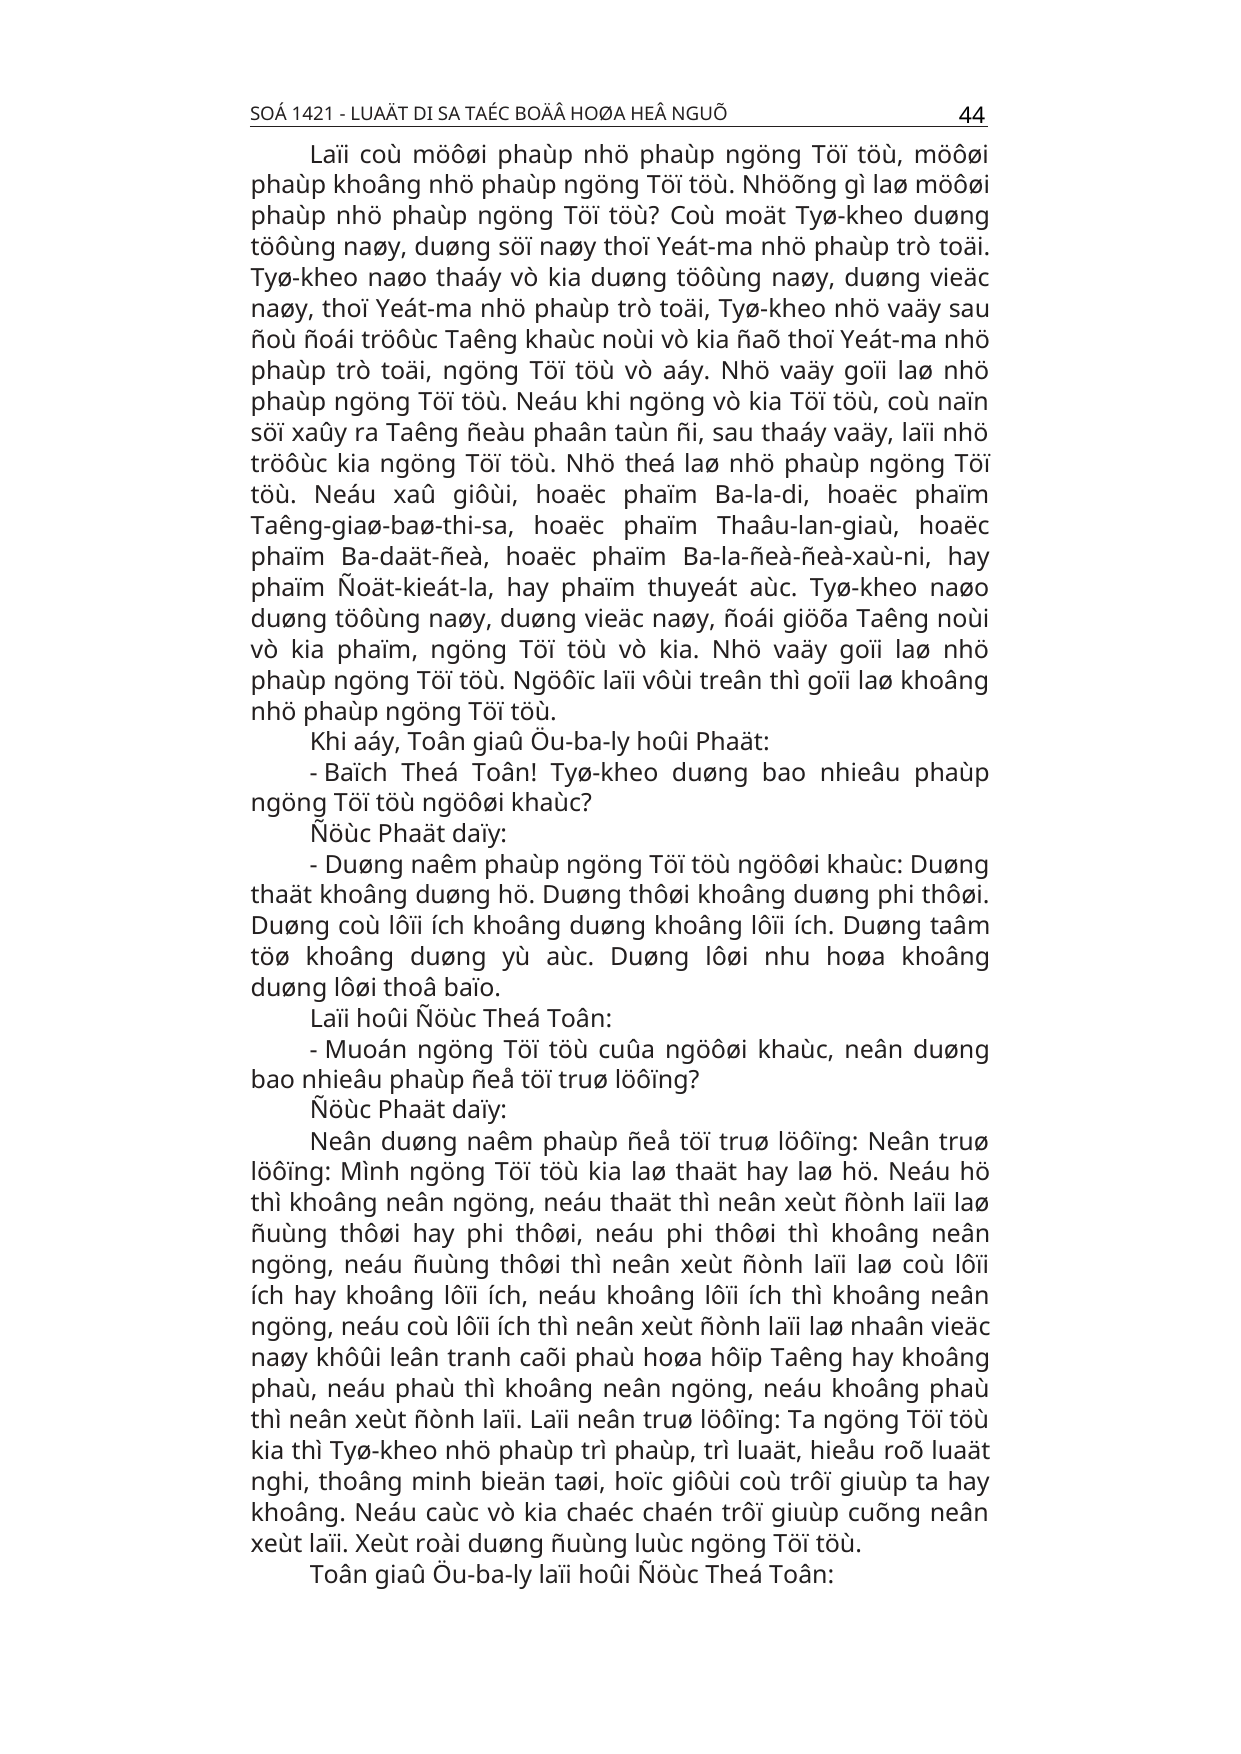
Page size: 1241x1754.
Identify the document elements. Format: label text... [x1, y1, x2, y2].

text Ñöùc Phaät daïy: [309, 1096, 1092, 1124]
list Muoán ngöng Töï töù cuûa ngöôøi khaùc, neân duøng bao nhieâu phaùp ñeå töï truø löôïng? [250, 1034, 990, 1096]
text Laïi hoûi Ñöùc Theá Toân: [309, 1004, 1092, 1033]
text Khi aáy, Toân giaû Öu-ba-ly hoûi Phaät: [309, 728, 1092, 756]
text Laïi coù möôøi phaùp nhö phaùp ngöng Töï töù, möôøi phaùp khoâng nhö phaùp ngöng Töï töù. Nhöõng gì laø möôøi phaùp nhö phaùp ngöng Töï töù? Coù moät Tyø-kheo duøng töôùng naøy, duøng söï naøy thoï Yeát-ma nhö phaùp trò toäi. Tyø-kheo naøo thaáy vò kia duøng töôùng naøy, duøng vieäc naøy, thoï Yeát-ma nhö phaùp trò toäi, Tyø-kheo nhö vaäy sau ñoù ñoái tröôùc Taêng khaùc noùi vò kia ñaõ thoï Yeát-ma nhö phaùp trò toäi, ngöng Töï töù vò aáy. Nhö vaäy goïi laø nhö phaùp ngöng Töï töù. Neáu khi ngöng vò kia Töï töù, coù naïn söï xaûy ra Taêng ñeàu phaân taùn ñi, sau thaáy vaäy, laïi nhö tröôùc kia ngöng Töï töù. Nhö theá laø nhö phaùp ngöng Töï töù. Neáu xaû giôùi, hoaëc phaïm Ba-la-di, hoaëc phaïm Taêng-giaø-baø-thi-sa, hoaëc phaïm Thaâu-lan-giaù, hoaëc phaïm Ba-daät-ñeà, hoaëc phaïm Ba-la-ñeà-ñeà-xaù-ni, hay phaïm Ñoät-kieát-la, hay phaïm thuyeát aùc. Tyø-kheo naøo duøng töôùng naøy, duøng vieäc naøy, ñoái giöõa Taêng noùi vò kia phaïm, ngöng Töï töù vò kia. Nhö vaäy goïi laø nhö phaùp ngöng Töï töù. Ngöôïc laïi vôùi treân thì goïi laø khoâng nhö phaùp ngöng Töï töù. [250, 138, 990, 728]
text Neân duøng naêm phaùp ñeå töï truø löôïng: Neân truø löôïng: Mình ngöng Töï töù kia laø thaät hay laø hö. Neáu hö thì khoâng neân ngöng, neáu thaät thì neân xeùt ñònh laïi laø ñuùng thôøi hay phi thôøi, neáu phi thôøi thì khoâng neân ngöng, neáu ñuùng thôøi thì neân xeùt ñònh laïi laø coù lôïi ích hay khoâng lôïi ích, neáu khoâng lôïi ích thì khoâng neân ngöng, neáu coù lôïi ích thì neân xeùt ñònh laïi laø nhaân vieäc naøy khôûi leân tranh caõi phaù hoøa hôïp Taêng hay khoâng phaù, neáu phaù thì khoâng neân ngöng, neáu khoâng phaù thì neân xeùt ñònh laïi. Laïi neân truø löôïng: Ta ngöng Töï töù kia thì Tyø-kheo nhö phaùp trì phaùp, trì luaät, hieåu roõ luaät nghi, thoâng minh bieän taøi, hoïc giôùi coù trôï giuùp ta hay khoâng. Neáu caùc vò kia chaéc chaén trôï giuùp cuõng neân xeùt laïi. Xeùt roài duøng ñuùng luùc ngöng Töï töù. [250, 1126, 990, 1560]
text Toân giaû Öu-ba-ly laïi hoûi Ñöùc Theá Toân: [309, 1560, 1092, 1590]
list Duøng naêm phaùp ngöng Töï töù ngöôøi khaùc: Duøng thaät khoâng duøng hö. Duøng thôøi khoâng duøng phi thôøi. Duøng coù lôïi ích khoâng duøng khoâng lôïi ích. Duøng taâm töø khoâng duøng yù aùc. Duøng lôøi nhu hoøa khoâng duøng lôøi thoâ baïo. [250, 849, 990, 1004]
text Ñöùc Phaät daïy: [309, 819, 1092, 848]
list Baïch Theá Toân! Tyø-kheo duøng bao nhieâu phaùp ngöng Töï töù ngöôøi khaùc? [250, 757, 990, 819]
